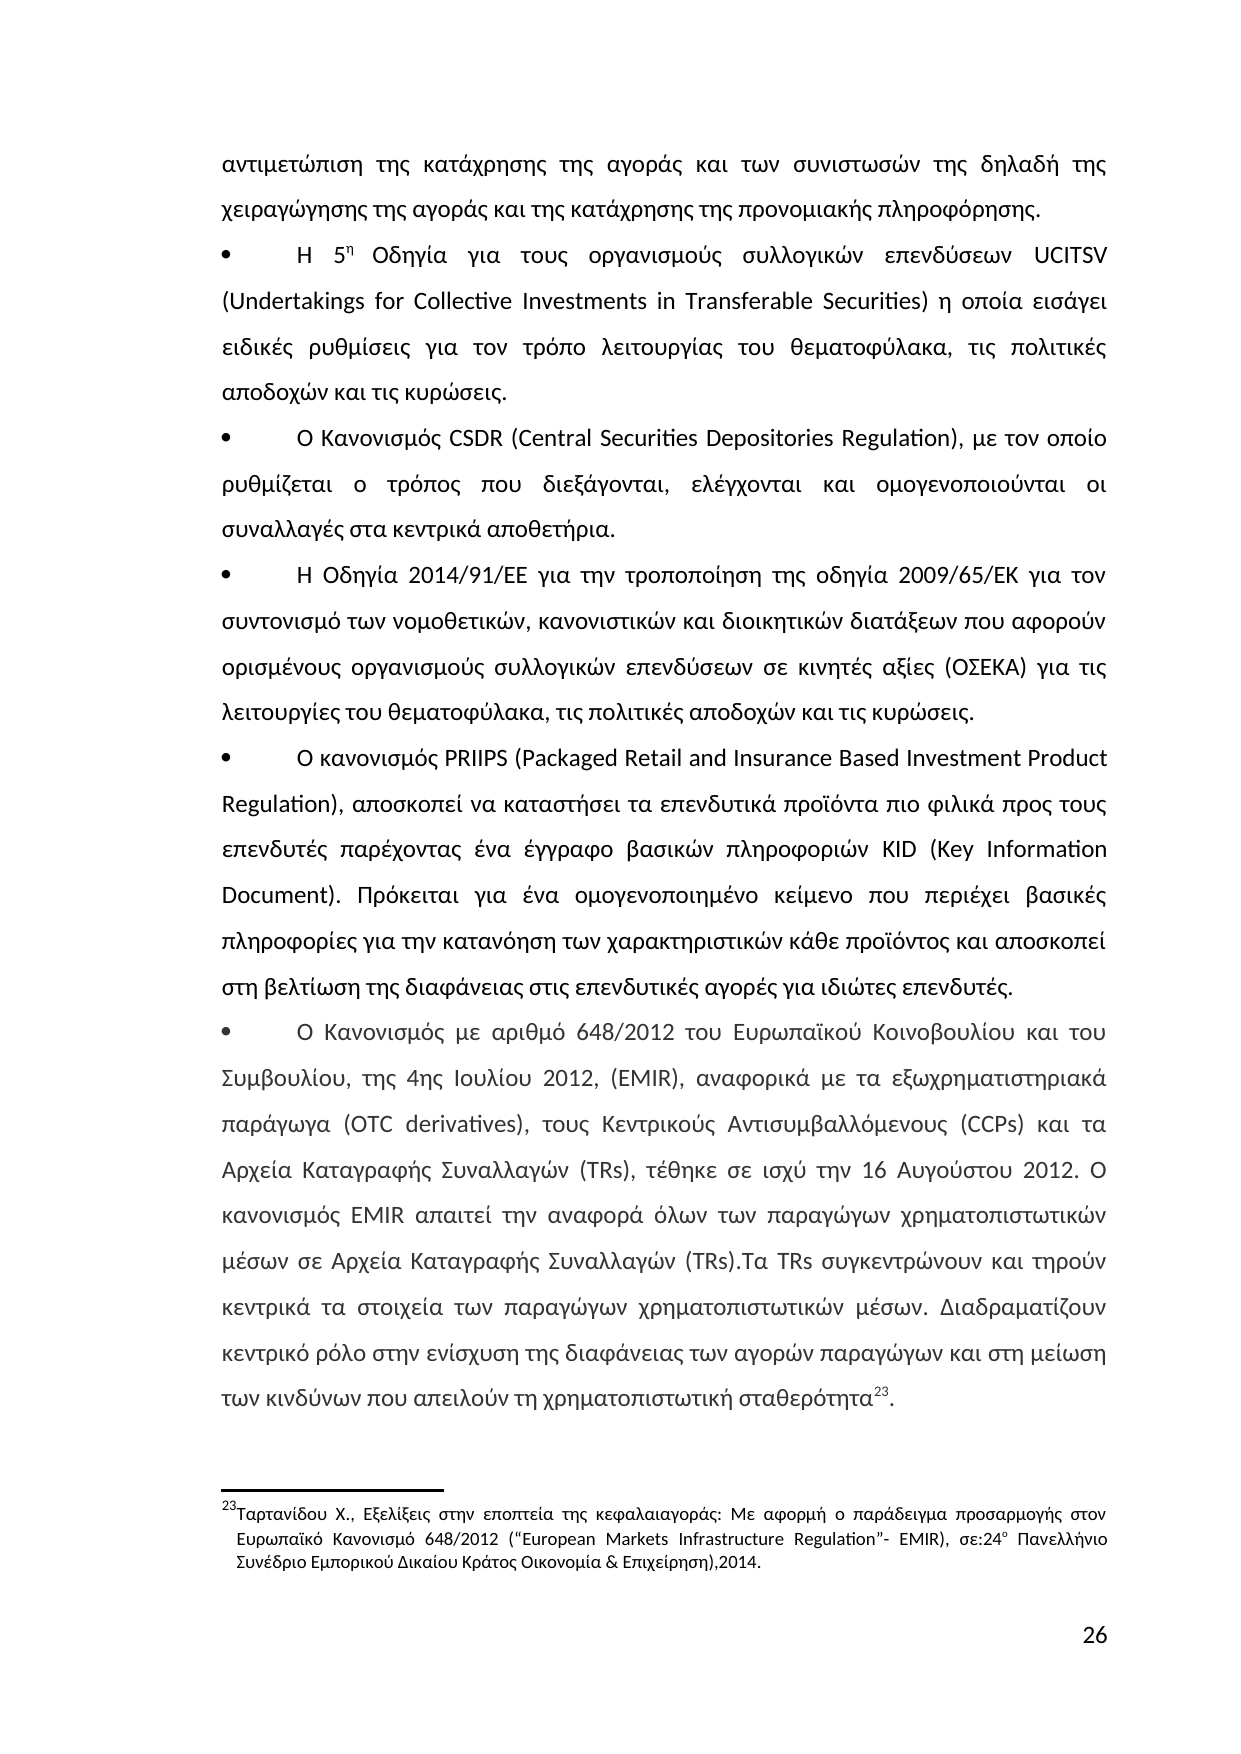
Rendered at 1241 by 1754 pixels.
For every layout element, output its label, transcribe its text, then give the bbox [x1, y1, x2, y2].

list Η 5η Οδηγία για τους οργανισμούς συλλογικών επενδύσεων UCITSV (Undertakings for Collective Investments in Transferable Securities) η οποία εισάγει ειδικές ρυθμίσεις για τον τρόπο λειτουργίας του θεματοφύλακα, τις πολιτικές αποδοχών και τις κυρώσεις. [222, 239, 1107, 407]
list Ο κανονισμός PRIIPS (Packaged Retail and Insurance Based Investment Product Regulation), αποσκοπεί να καταστήσει τα επενδυτικά προϊόντα πιο φιλικά προς τους επενδυτές παρέχοντας ένα έγγραφο βασικών πληροφοριών KID (Key Information Document). Πρόκειται για ένα ομογενοποιημένο κείμενο που περιέχει βασικές πληροφορίες για την κατανόηση των χαρακτηριστικών κάθε προϊόντος και αποσκοπεί στη βελτίωση της διαφάνειας στις επενδυτικές αγορές για ιδιώτες επενδυτές. [222, 742, 1107, 1001]
list Ο Κανονισμός με αριθμό 648/2012 του Ευρωπαϊκού Κοινοβουλίου και του Συμβουλίου, της 4ης Ιουλίου 2012, (EMIR), αναφορικά με τα εξωχρηματιστηριακά παράγωγα (OTC derivatives), τους Κεντρικούς Αντισυμβαλλόμενους (CCPs) και τα Αρχεία Καταγραφής Συναλλαγών (TRs), τέθηκε σε ισχύ την 16 Αυγούστου 2012. Ο κανονισμός EMIR απαιτεί την αναφορά όλων των παραγώγων χρηματοπιστωτικών μέσων σε Αρχεία Καταγραφής Συναλλαγών (TRs).Τα TRs συγκεντρώνουν και τηρούν κεντρικά τα στοιχεία των παραγώγων χρηματοπιστωτικών μέσων. Διαδραματίζουν κεντρικό ρόλο στην ενίσχυση της διαφάνειας των αγορών παραγώγων και στη μείωση των κινδύνων που απειλούν τη χρηματοπιστωτική σταθερότητα. [222, 1017, 1107, 1413]
list Η Οδηγία 2014/91/ΕΕ για την τροποποίηση της οδηγία 2009/65/ΕΚ για τον συντονισμό των νομοθετικών, κανονιστικών και διοικητικών διατάξεων που αφορούν ορισμένους οργανισμούς συλλογικών επενδύσεων σε κινητές αξίες (ΟΣΕΚΑ) για τις λειτουργίες του θεματοφύλακα, τις πολιτικές αποδοχών και τις κυρώσεις. [222, 559, 1107, 727]
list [222, 148, 1107, 224]
list Ο Κανονισμός CSDR (Central Securities Depositories Regulation), με τον οποίο ρυθμίζεται ο τρόπος που διεξάγονται, ελέγχονται και ομογενοποιούνται οι συναλλαγές στα κεντρικά αποθετήρια. [222, 422, 1107, 544]
